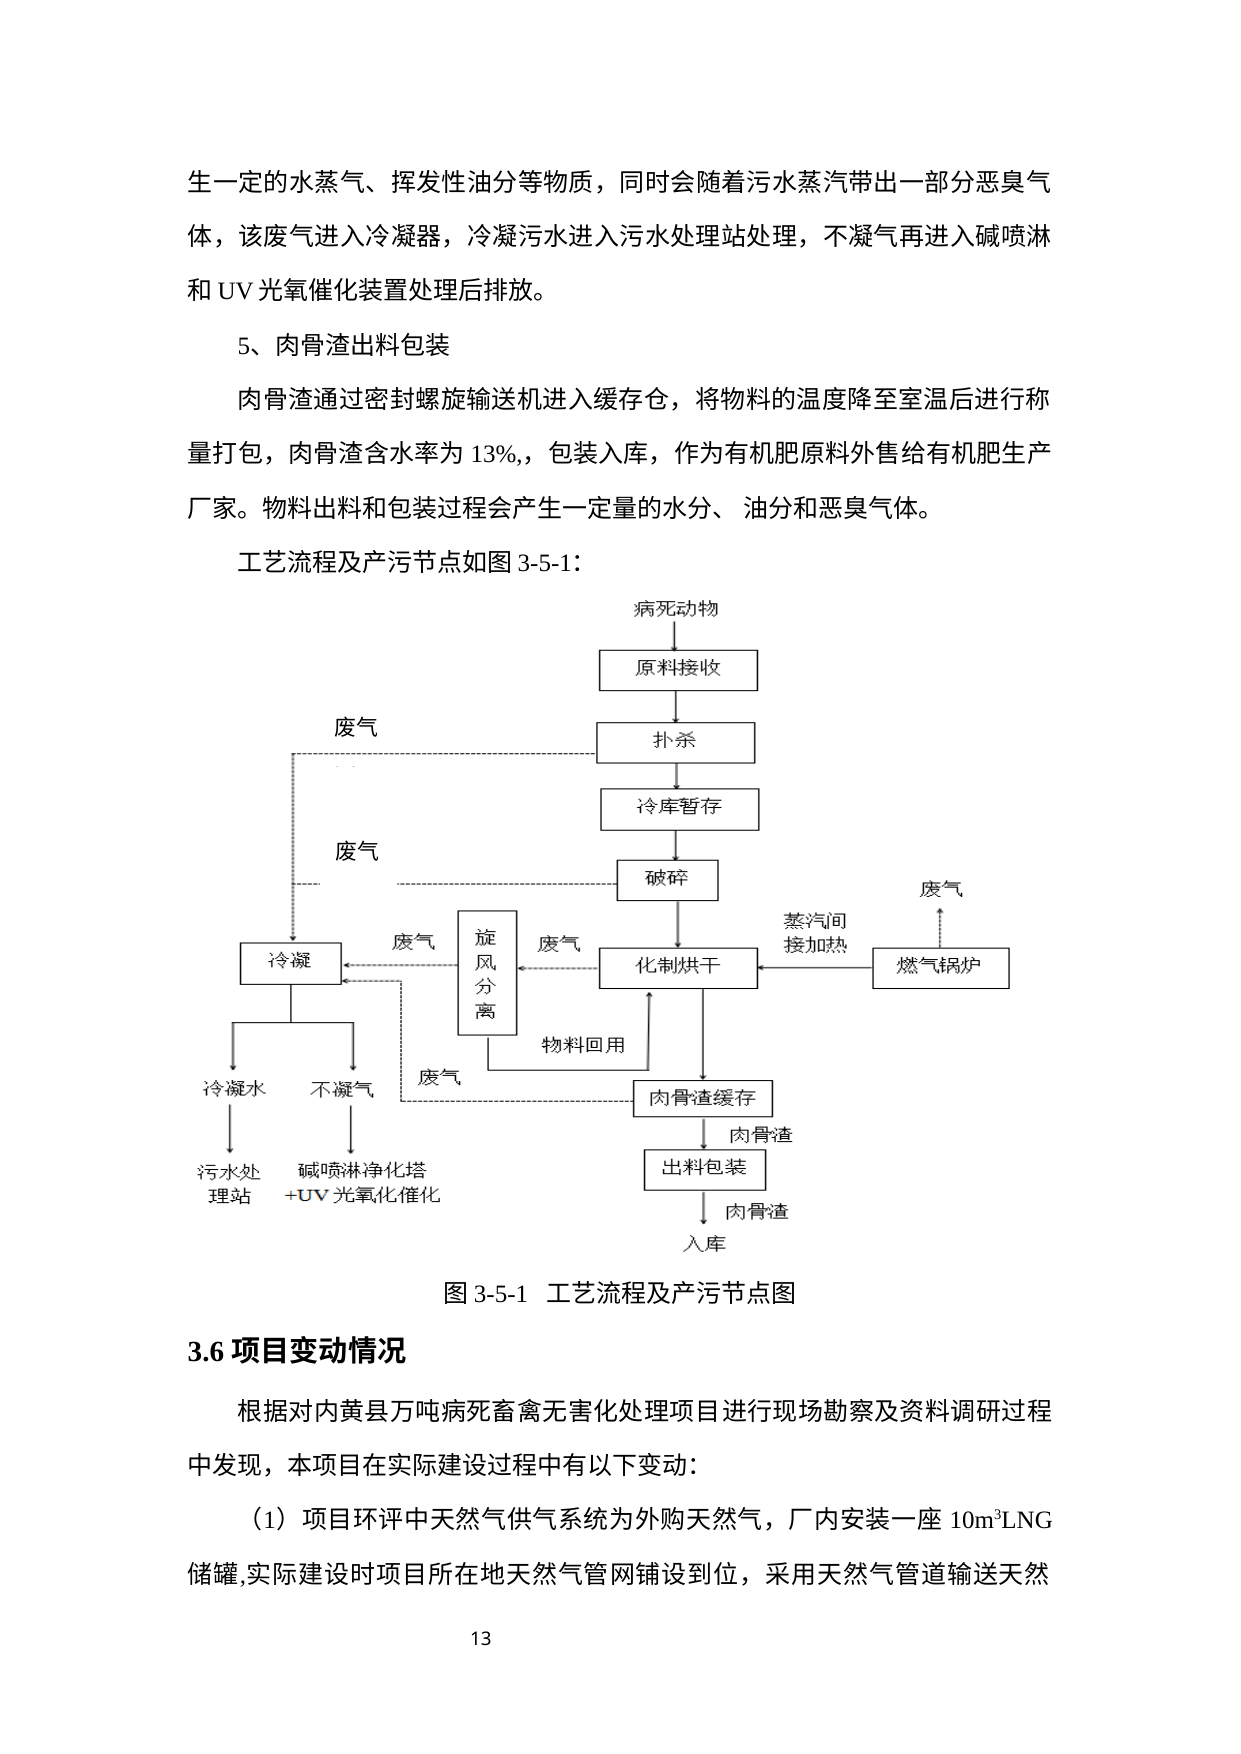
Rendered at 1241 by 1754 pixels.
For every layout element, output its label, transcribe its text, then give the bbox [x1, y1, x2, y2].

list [187, 1500, 1053, 1591]
picture [187, 597, 1063, 1259]
subtitle 3.6 项目变动情况 [187, 1328, 1053, 1370]
subtitle 图3-5-1 工艺流程及产污节点图 [187, 1273, 1053, 1310]
text 工艺流程及产污节点如图3-5-1： [187, 543, 1053, 579]
text 5、肉骨渣出料包装 [187, 325, 1053, 361]
text 根据对内黄县万吨病死畜禽无害化处理项目进行现场勘察及资料调研过程中发现，本项目在实际建设过程中有以下变动： [187, 1391, 1053, 1482]
text 肉骨渣通过密封螺旋输送机进入缓存仓，将物料的温度降至室温后进行称量打包，肉骨渣含水率为13%,，包装入库，作为有机肥原料外售给有机肥生产厂家。物料出料和包装过程会产生一定量的水分、 油分和恶臭气体。 [187, 379, 1053, 524]
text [187, 162, 1053, 307]
